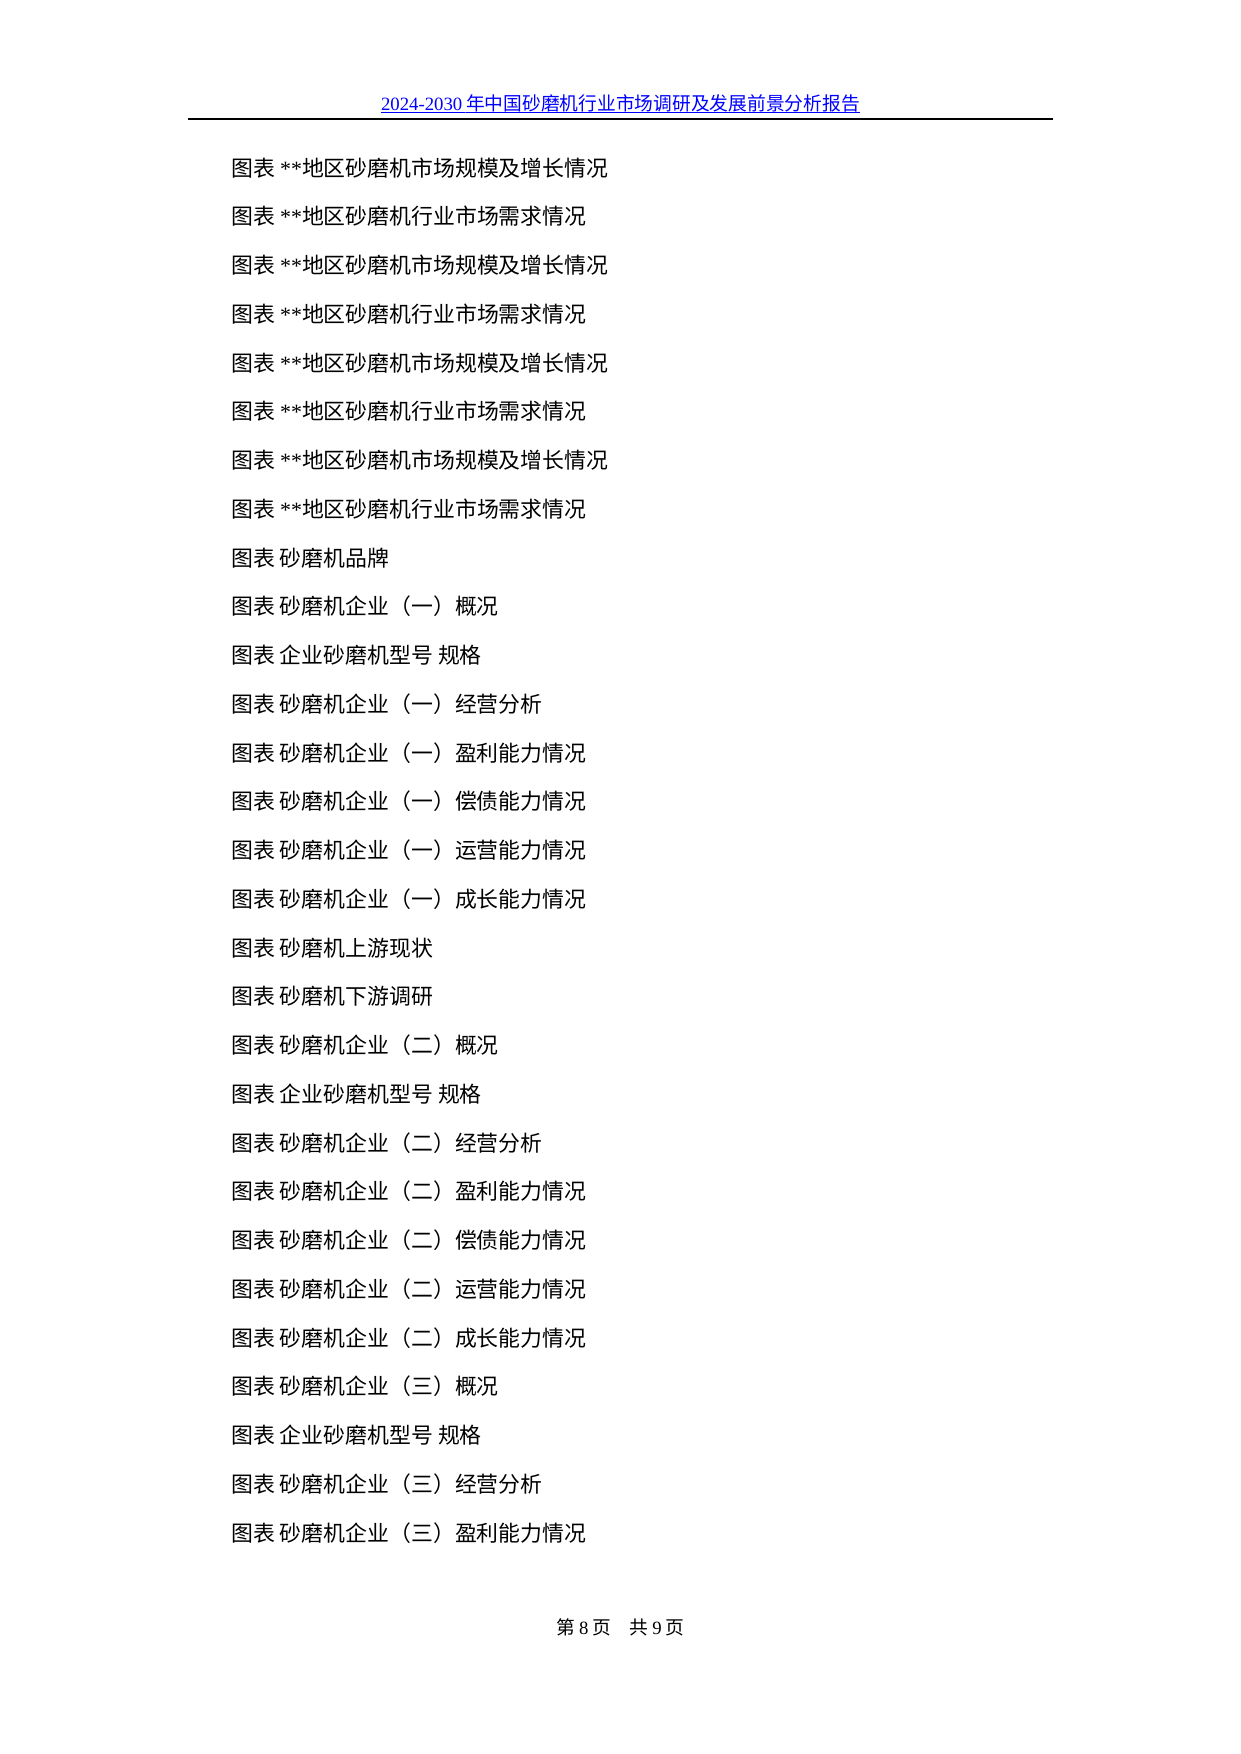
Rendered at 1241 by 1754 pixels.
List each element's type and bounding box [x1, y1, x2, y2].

text [187, 150, 1053, 1548]
